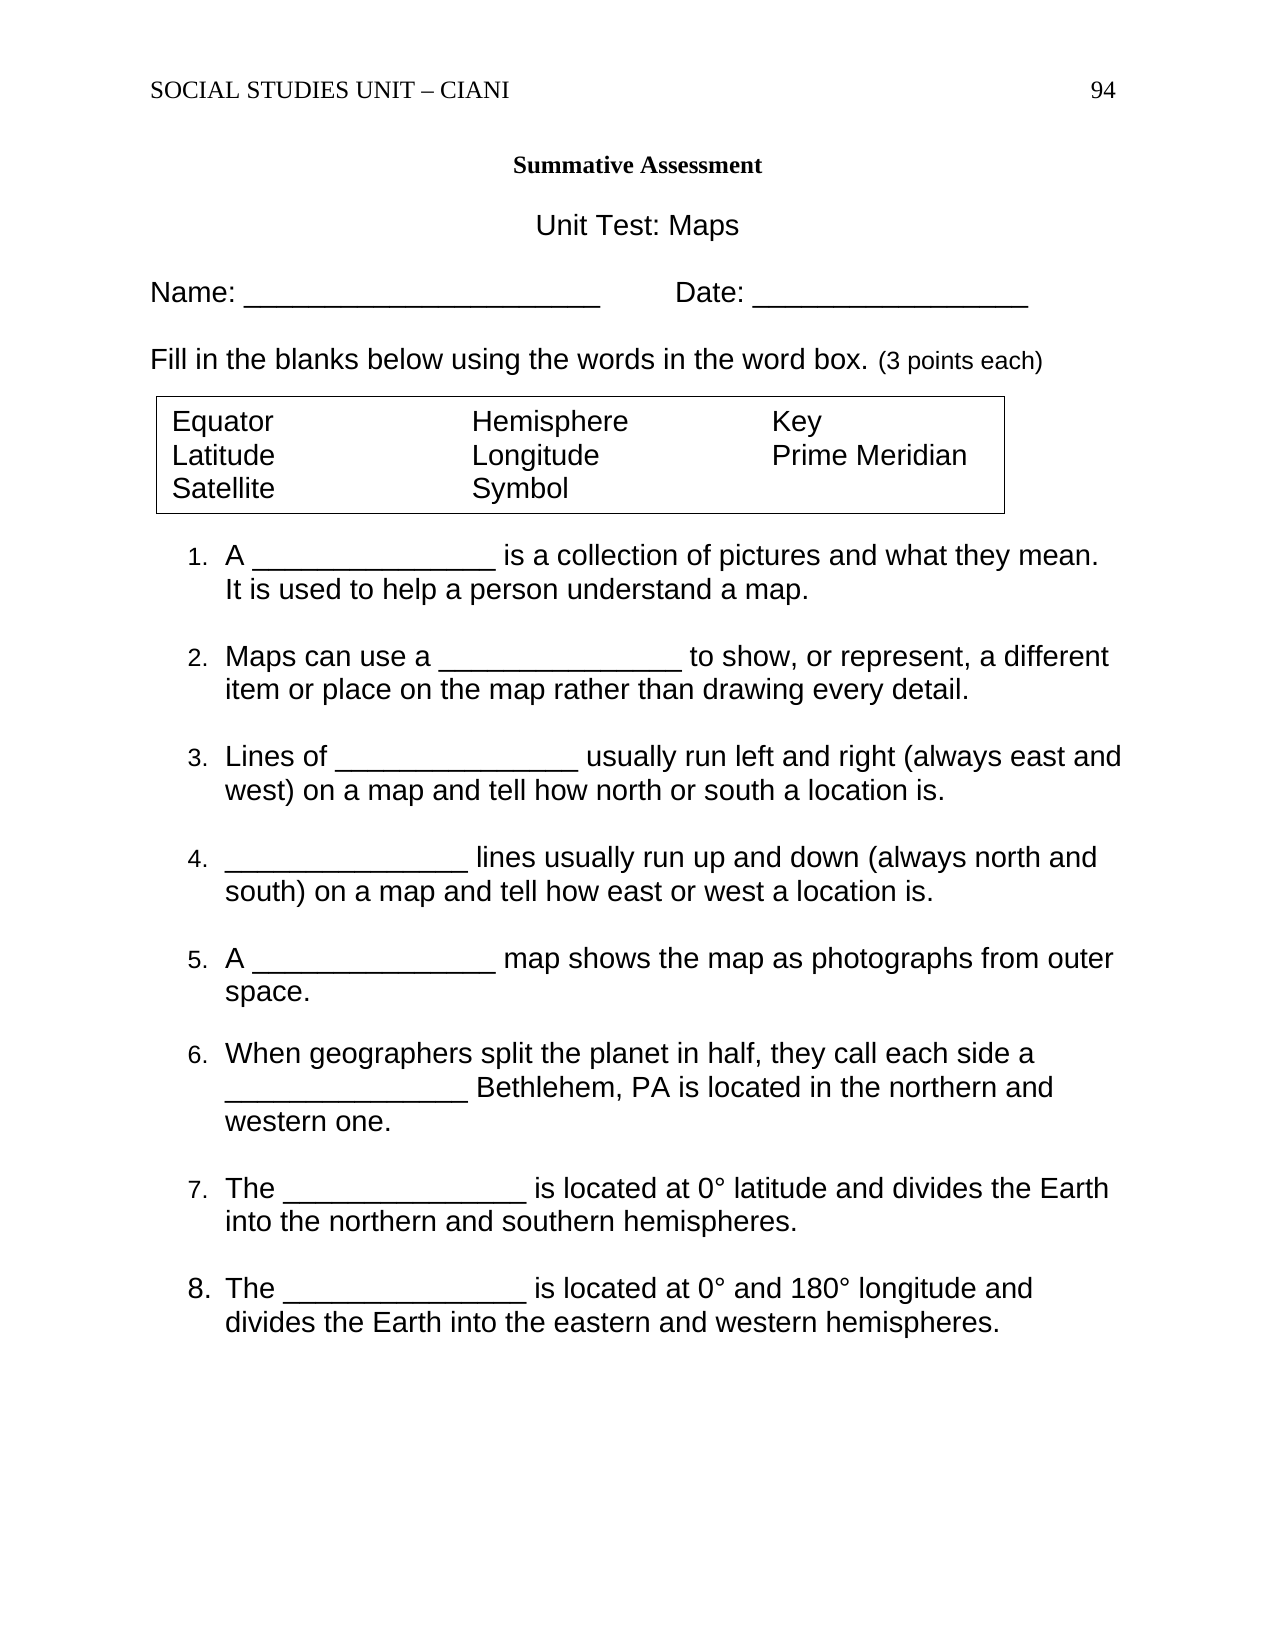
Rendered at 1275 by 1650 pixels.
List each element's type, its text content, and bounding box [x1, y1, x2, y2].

list A _______________ is a collection of pictures and what they mean. It is used to help a person understand a map. [187, 538, 1125, 605]
list _______________ lines usually run up and down (always north and south) on a map and tell how east or west a location is. [187, 840, 1125, 907]
text Unit Test: Maps [150, 207, 1125, 241]
text Name: ______________________ Date: _________________ [150, 274, 1125, 308]
list When geographers split the planet in half, they call each side a _______________ Bethlehem, PA is located in the northern and western one. [187, 1036, 1125, 1137]
list Maps can use a _______________ to show, or represent, a different item or place on the map rather than drawing every detail. [187, 639, 1125, 706]
list The _______________ is located at 0° and 180° longitude and divides the Earth into the eastern and western hemispheres. [187, 1271, 1125, 1338]
text Fill in the blanks below using the words in the word box. (3 points each) [150, 342, 1125, 375]
list Lines of _______________ usually run left and right (always east and west) on a map and tell how north or south a location is. [187, 739, 1125, 806]
list A _______________ map shows the map as photographs from outer space. [187, 941, 1125, 1008]
text Summative Assessment [150, 150, 1125, 179]
list The _______________ is located at 0° latitude and divides the Earth into the northern and southern hemispheres. [187, 1171, 1125, 1238]
